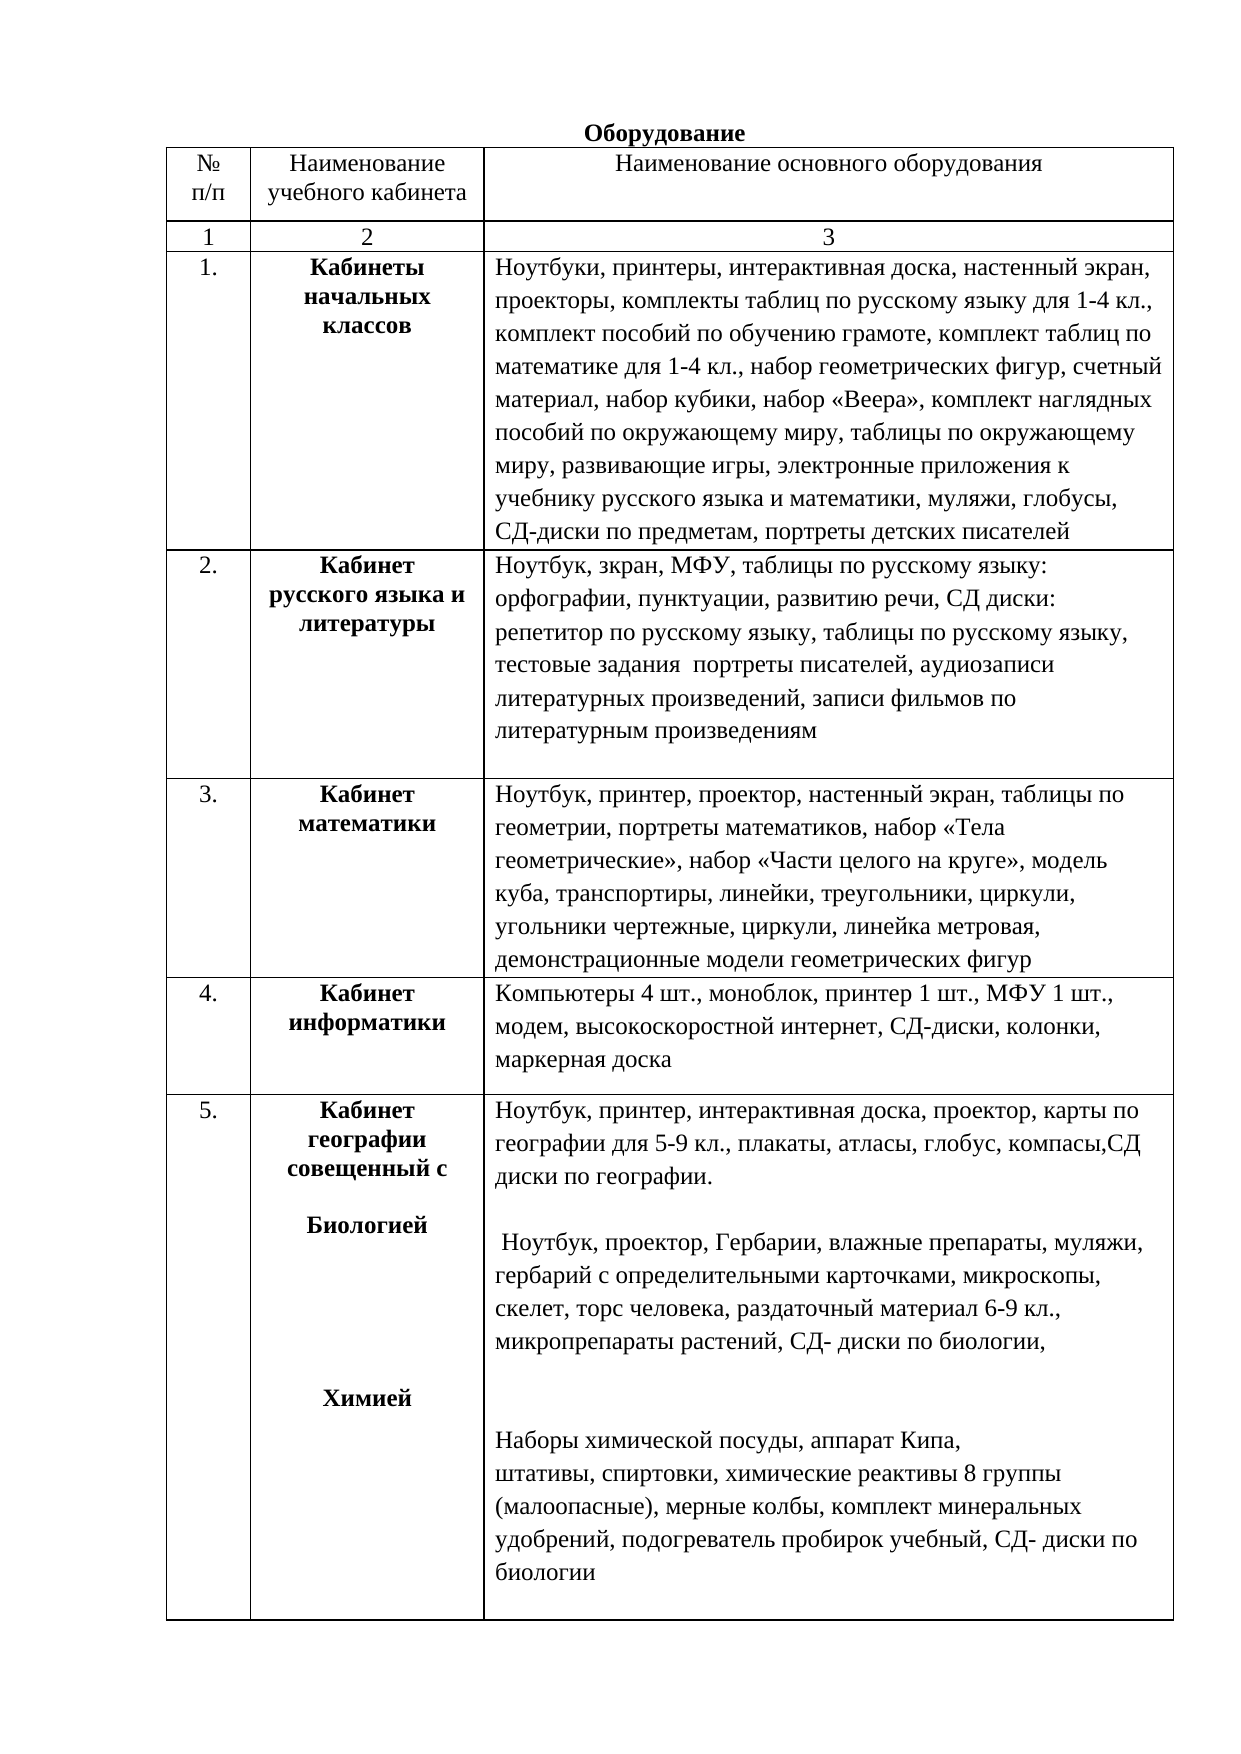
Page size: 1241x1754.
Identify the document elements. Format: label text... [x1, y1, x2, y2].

table_cell Компьютеры 4 шт., моноблок, принтер 1 шт., МФУ 1 шт., модем, высокоскоростной интернет, СД-диски, колонки, маркерная доска [485, 978, 1173, 1093]
table_cell 5. [167, 1095, 250, 1619]
table_cell Кабинет математики [251, 779, 483, 977]
table_cell 1. [167, 252, 250, 549]
table_cell Ноутбук, принтер, интерактивная доска, проектор, карты по географии для 5-9 кл., плакаты, атласы, глобус, компасы,СД диски по географии. Ноутбук, проектор, Гербарии, влажные препараты, муляжи, гербарий с определительными карточками, микроскопы, скелет, торс человека, раздаточный материал 6-9 кл., микропрепараты растений, СД- диски по биологии, Наборы химической посуды, аппарат Кипа, штативы, спиртовки, химические реактивы 8 группы (малоопасные), мерные колбы, комплект минеральных удобрений, подогреватель пробирок учебный, СД- диски по биологии [485, 1095, 1173, 1619]
table_cell 3 [485, 222, 1173, 251]
table_header Наименование основного оборудования [485, 148, 1173, 220]
table_cell Кабинет информатики [251, 978, 483, 1093]
table_cell 2 [251, 222, 483, 251]
table_header Наименование учебного кабинета [251, 148, 483, 220]
table_cell Ноутбук, зкран, МФУ, таблицы по русскому языку: орфографии, пунктуации, развитию речи, СД диски: репетитор по русскому языку, таблицы по русскому языку, тестовые задания портреты писателей, аудиозаписи литературных произведений, записи фильмов по литературным произведениям [485, 551, 1173, 777]
table_cell Ноутбуки, принтеры, интерактивная доска, настенный экран, проекторы, комплекты таблиц по русскому языку для 1-4 кл., комплект пособий по обучению грамоте, комплект таблиц по математике для 1-4 кл., набор геометрических фигур, счетный материал, набор кубики, набор «Веера», комплект наглядных пособий по окружающему миру, таблицы по окружающему миру, развивающие игры, электронные приложения к учебнику русского языка и математики, муляжи, глобусы, СД-диски по предметам, портреты детских писателей [485, 252, 1173, 549]
table_cell 4. [167, 978, 250, 1093]
table_cell 3. [167, 779, 250, 977]
table_cell Кабинеты начальных классов [251, 252, 483, 549]
table_cell Кабинет русского языка и литературы [251, 551, 483, 777]
table_cell 2. [167, 551, 250, 777]
table_header № п/п [167, 148, 250, 220]
table_cell Кабинет географии совещенный с Биологией Химией [251, 1095, 483, 1619]
table_cell Ноутбук, принтер, проектор, настенный экран, таблицы по геометрии, портреты математиков, набор «Тела геометрические», набор «Части целого на круге», модель куба, транспортиры, линейки, треугольники, циркули, угольники чертежные, циркули, линейка метровая, демонстрационные модели геометрических фигур [485, 779, 1173, 977]
table_cell 1 [167, 222, 250, 251]
text Оборудование [177, 118, 1152, 147]
